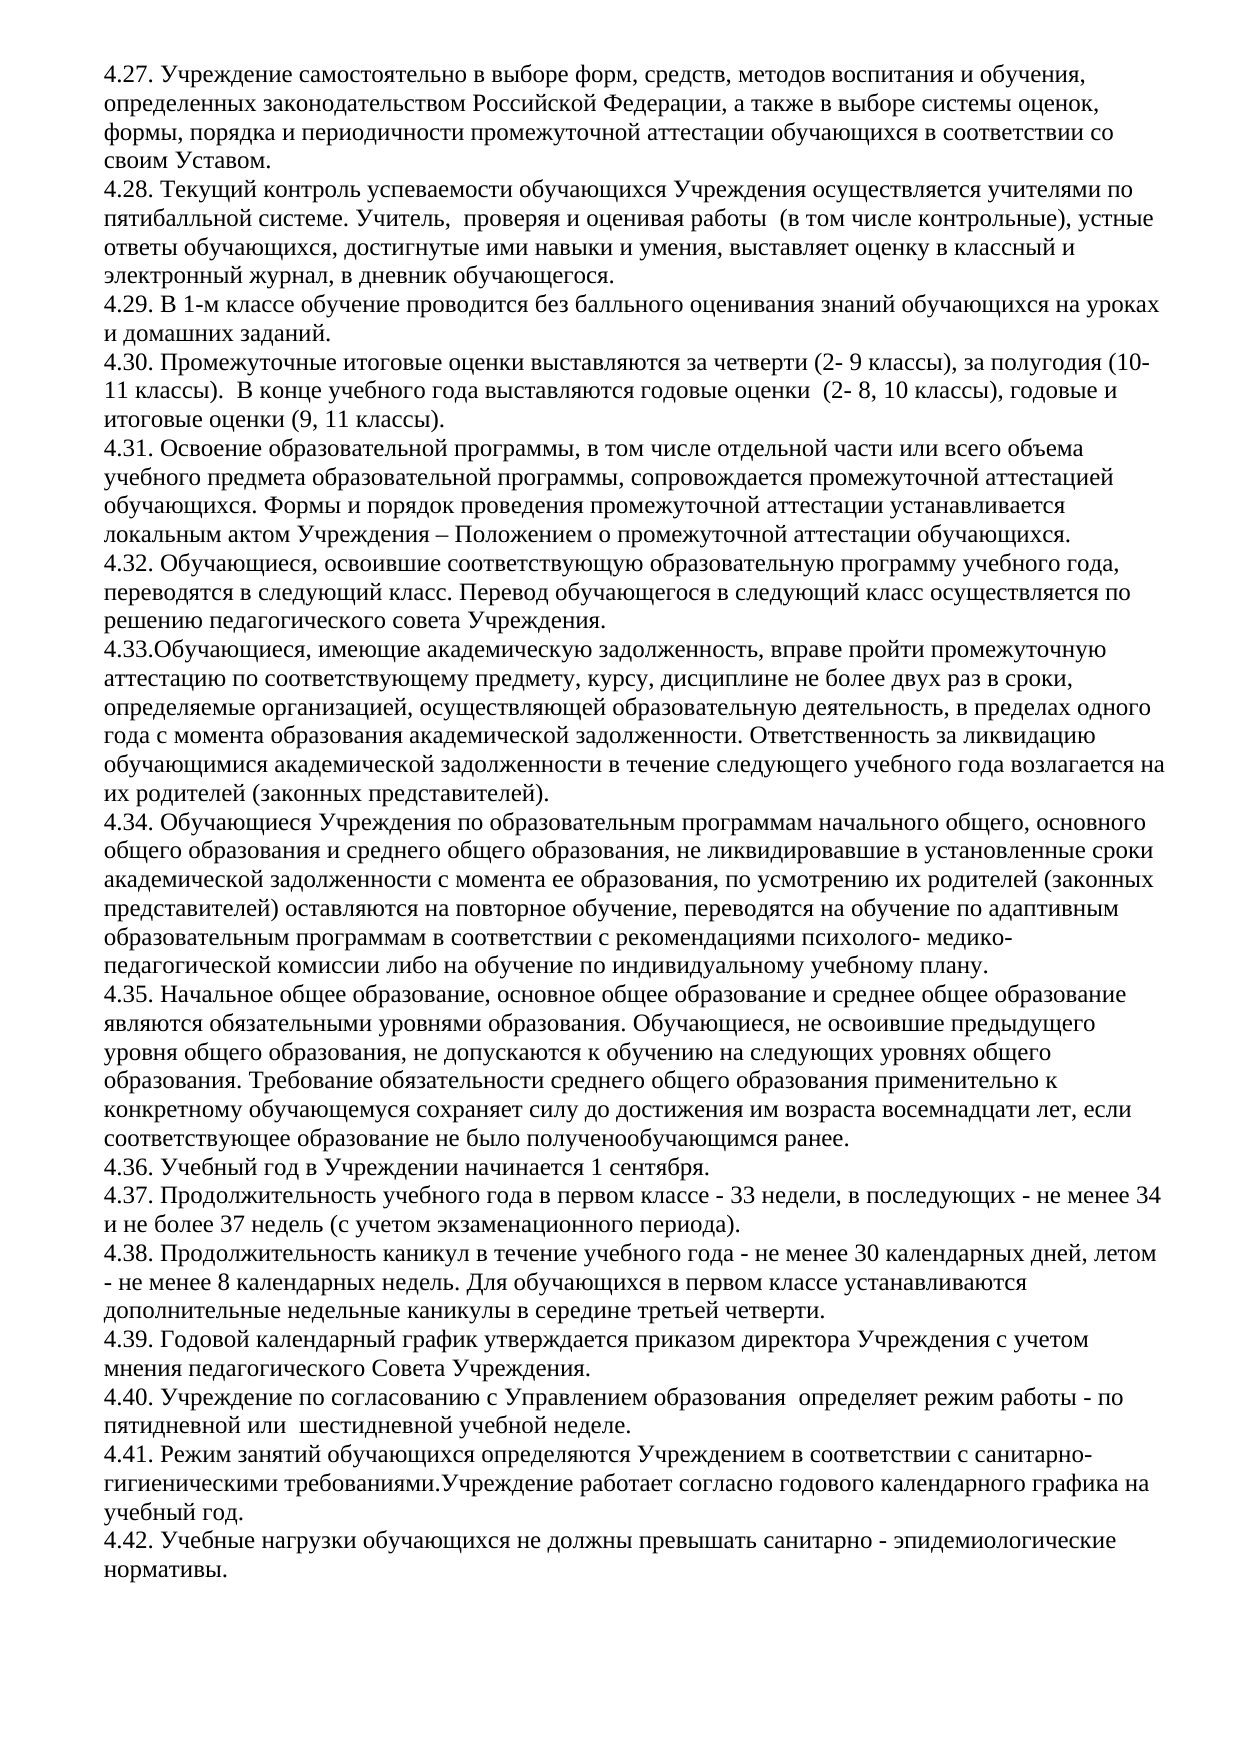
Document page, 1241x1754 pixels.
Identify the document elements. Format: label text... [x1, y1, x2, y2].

text 4.32. Обучающиеся, освоившие соответствующую образовательную программу учебного года, переводятся в следующий класс. Перевод обучающегося в следующий класс осуществляется по решению педагогического совета Учреждения. [103, 548, 1167, 634]
text 4.40. Учреждение по согласованию с Управлением образования определяет режим работы - по пятидневной или шестидневной учебной неделе. [103, 1382, 1167, 1439]
text 4.41. Режим занятий обучающихся определяются Учреждением в соответствии с санитарно- гигиеническими требованиями.Учреждение работает согласно годового календарного графика на учебный год. [103, 1439, 1167, 1525]
text 4.39. Годовой календарный график утверждается приказом директора Учреждения с учетом мнения педагогического Совета Учреждения. [103, 1324, 1167, 1382]
text 4.37. Продолжительность учебного года в первом классе - 33 недели, в последующих - не менее 34 и не более 37 недель (с учетом экзаменационного периода). [103, 1180, 1167, 1238]
text 4.42. Учебные нагрузки обучающихся не должны превышать санитарно - эпидемиологические нормативы. [103, 1525, 1167, 1583]
text 4.28. Текущий контроль успеваемости обучающихся Учреждения осуществляется учителями по пятибалльной системе. Учитель, проверяя и оценивая работы (в том числе контрольные), устные ответы обучающихся, достигнутые ими навыки и умения, выставляет оценку в классный и электронный журнал, в дневник обучающегося. [103, 174, 1167, 289]
text 4.31. Освоение образовательной программы, в том числе отдельной части или всего объема учебного предмета образовательной программы, сопровождается промежуточной аттестацией обучающихся. Формы и порядок проведения промежуточной аттестации устанавливается локальным актом Учреждения – Положением о промежуточной аттестации обучающихся. [103, 433, 1167, 548]
text 4.36. Учебный год в Учреждении начинается 1 сентября. [103, 1152, 1167, 1180]
text 4.35. Начальное общее образование, основное общее образование и среднее общее образование являются обязательными уровнями образования. Обучающиеся, не освоившие предыдущего уровня общего образования, не допускаются к обучению на следующих уровнях общего образования. Требование обязательности среднего общего образования применительно к конкретному обучающемуся сохраняет силу до достижения им возраста восемнадцати лет, если соответствующее образование не было полученообучающимся ранее. [103, 979, 1167, 1152]
text 4.27. Учреждение самостоятельно в выборе форм, средств, методов воспитания и обучения, определенных законодательством Российской Федерации, а также в выборе системы оценок, формы, порядка и периодичности промежуточной аттестации обучающихся в соответствии со своим Уставом. [103, 59, 1167, 174]
text 4.30. Промежуточные итоговые оценки выставляются за четверти (2- 9 классы), за полугодия (10-11 классы). В конце учебного года выставляются годовые оценки (2- 8, 10 классы), годовые и итоговые оценки (9, 11 классы). [103, 347, 1167, 433]
text 4.33.Обучающиеся, имеющие академическую задолженность, вправе пройти промежуточную аттестацию по соответствующему предмету, курсу, дисциплине не более двух раз в сроки, определяемые организацией, осуществляющей образовательную деятельность, в пределах одного года с момента образования академической задолженности. Ответственность за ликвидацию обучающимися академической задолженности в течение следующего учебного года возлагается на их родителей (законных представителей). [103, 634, 1167, 807]
text 4.38. Продолжительность каникул в течение учебного года - не менее 30 календарных дней, летом - не менее 8 календарных недель. Для обучающихся в первом классе устанавливаются дополнительные недельные каникулы в середине третьей четверти. [103, 1238, 1167, 1324]
text 4.34. Обучающиеся Учреждения по образовательным программам начального общего, основного общего образования и среднего общего образования, не ликвидировавшие в установленные сроки академической задолженности с момента ее образования, по усмотрению их родителей (законных представителей) оставляются на повторное обучение, переводятся на обучение по адаптивным образовательным программам в соответствии с рекомендациями психолого- медико- педагогической комиссии либо на обучение по индивидуальному учебному плану. [103, 807, 1167, 979]
text 4.29. В 1-м классе обучение проводится без балльного оценивания знаний обучающихся на уроках и домашних заданий. [103, 289, 1167, 347]
